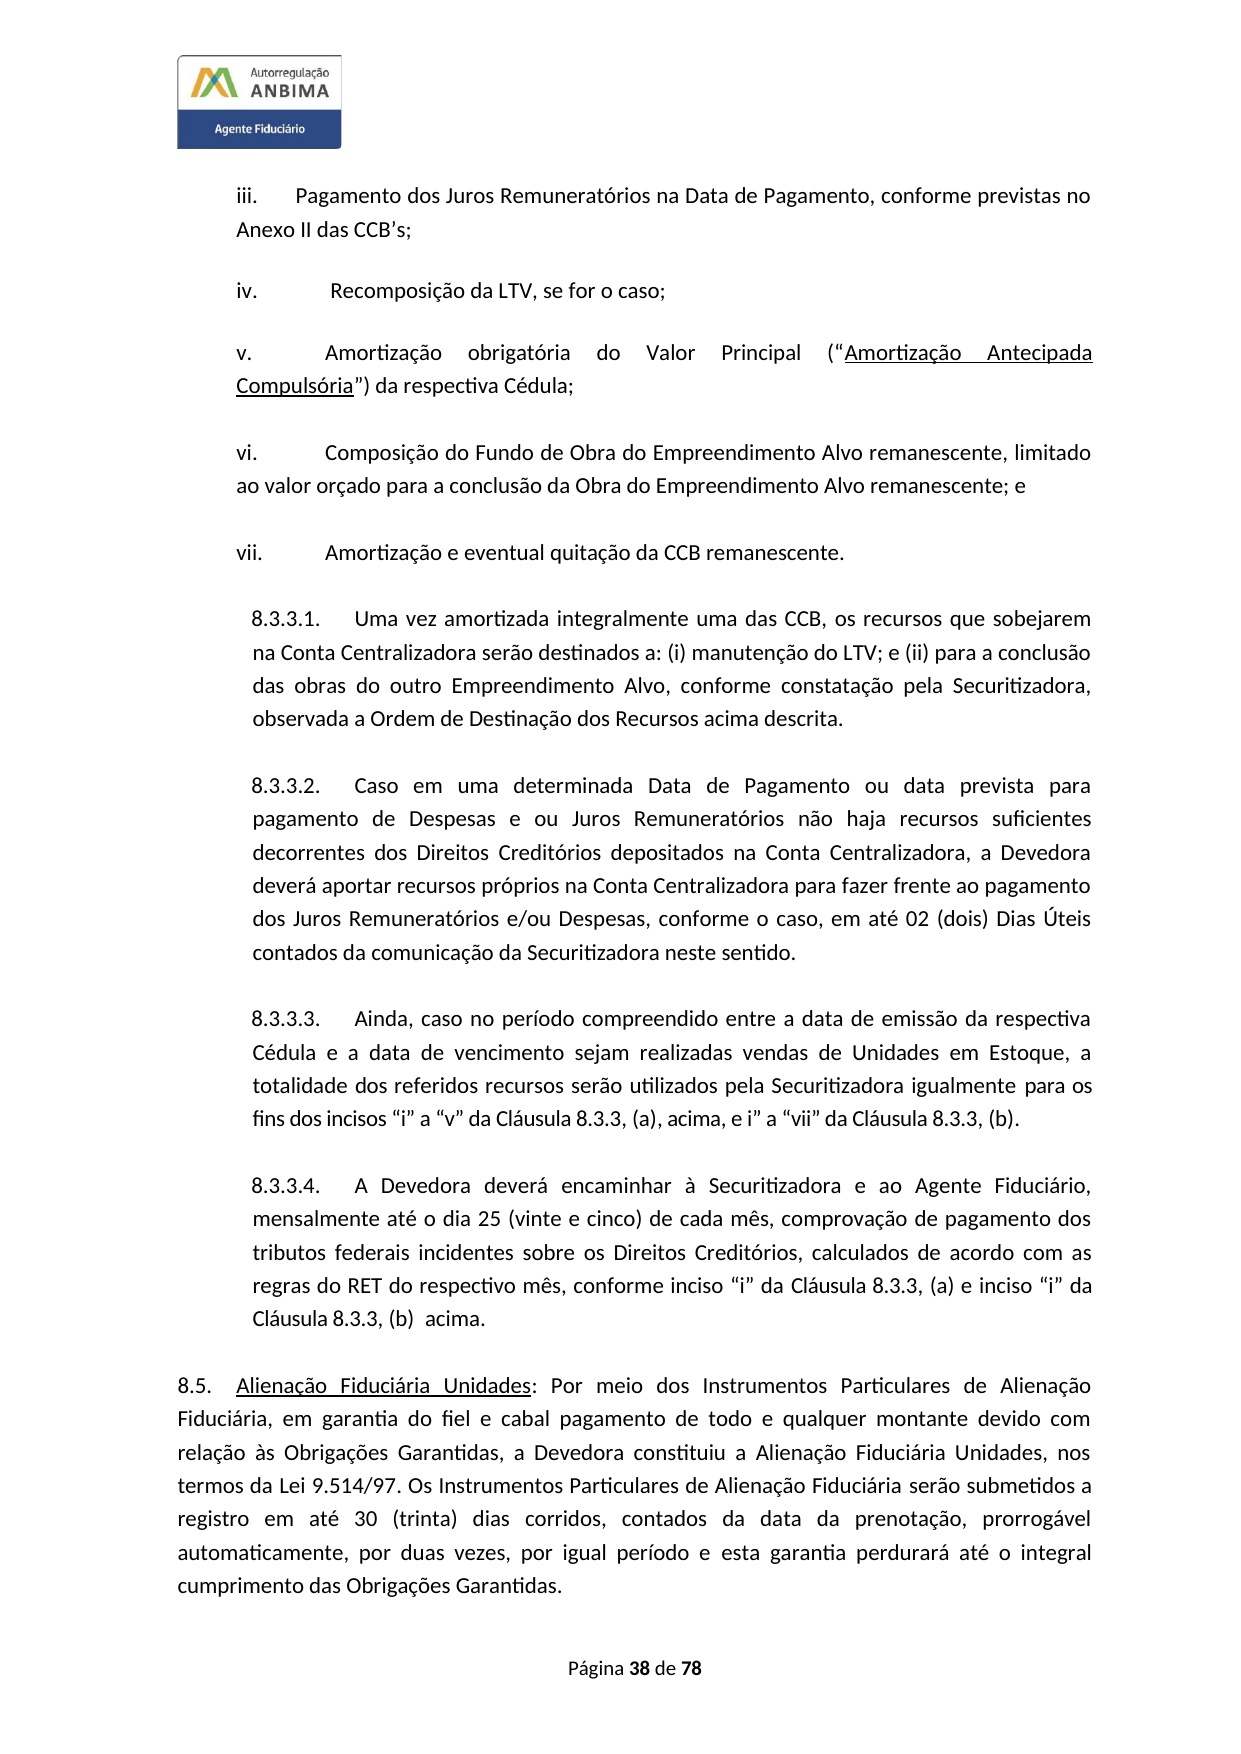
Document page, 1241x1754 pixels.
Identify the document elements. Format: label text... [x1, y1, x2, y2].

list Uma vez amortizada integralmente uma das CCB, os recursos que sobejarem na Conta Centralizadora serão destinados a: (i) manutenção do LTV; e (ii) para a conclusão das obras do outro Empreendimento Alvo, conforme constatação pela Securitizadora, observada a Ordem de Destinação dos Recursos acima descrita. [251, 600, 1093, 733]
list A Devedora deverá encaminhar à Securitizadora e ao Agente Fiduciário, mensalmente até o dia 25 (vinte e cinco) de cada mês, comprovação de pagamento dos tributos federais incidentes sobre os Direitos Creditórios, calculados de acordo com as regras do RET do respectivo mês, conforme inciso “i” da Cláusula 8.3.3, (a) e inciso “i” da Cláusula 8.3.3, (b) acima. [251, 1167, 1093, 1333]
list Caso em uma determinada Data de Pagamento ou data prevista para pagamento de Despesas e ou Juros Remuneratórios não haja recursos suficientes decorrentes dos Direitos Creditórios depositados na Conta Centralizadora, a Devedora deverá aportar recursos próprios na Conta Centralizadora para fazer frente ao pagamento dos Juros Remuneratórios e/ou Despesas, conforme o caso, em até 02 (dois) Dias Úteis contados da comunicação da Securitizadora neste sentido. [251, 767, 1093, 967]
list Amortização obrigatória do Valor Principal (“Amortização Antecipada Compulsória”) da respectiva Cédula; [236, 333, 1092, 400]
list Amortização e eventual quitação da CCB remanescente. [236, 533, 1092, 567]
list Recomposição da LTV, se for o caso; [236, 272, 1092, 305]
picture [177, 55, 342, 149]
list Alienação Fiduciária Unidades: Por meio dos Instrumentos Particulares de Alienação Fiduciária, em garantia do fiel e cabal pagamento de todo e qualquer montante devido com relação às Obrigações Garantidas, a Devedora constituiu a Alienação Fiduciária Unidades, nos termos da Lei 9.514/97. Os Instrumentos Particulares de Alienação Fiduciária serão submetidos a registro em até 30 (trinta) dias corridos, contados da data da prenotação, prorrogável automaticamente, por duas vezes, por igual período e esta garantia perdurará até o integral cumprimento das Obrigações Garantidas. [177, 1367, 1092, 1600]
list Ainda, caso no período compreendido entre a data de emissão da respectiva Cédula e a data de vencimento sejam realizadas vendas de Unidades em Estoque, a totalidade dos referidos recursos serão utilizados pela Securitizadora igualmente para os fins dos incisos “i” a “v” da Cláusula 8.3.3, (a), acima, e i” a “vii” da Cláusula 8.3.3, (b). [251, 1000, 1093, 1133]
list Pagamento dos Juros Remuneratórios na Data de Pagamento, conforme previstas no Anexo II das CCB’s; [236, 177, 1092, 244]
list Composição do Fundo de Obra do Empreendimento Alvo remanescente, limitado ao valor orçado para a conclusão da Obra do Empreendimento Alvo remanescente; e [236, 433, 1092, 500]
